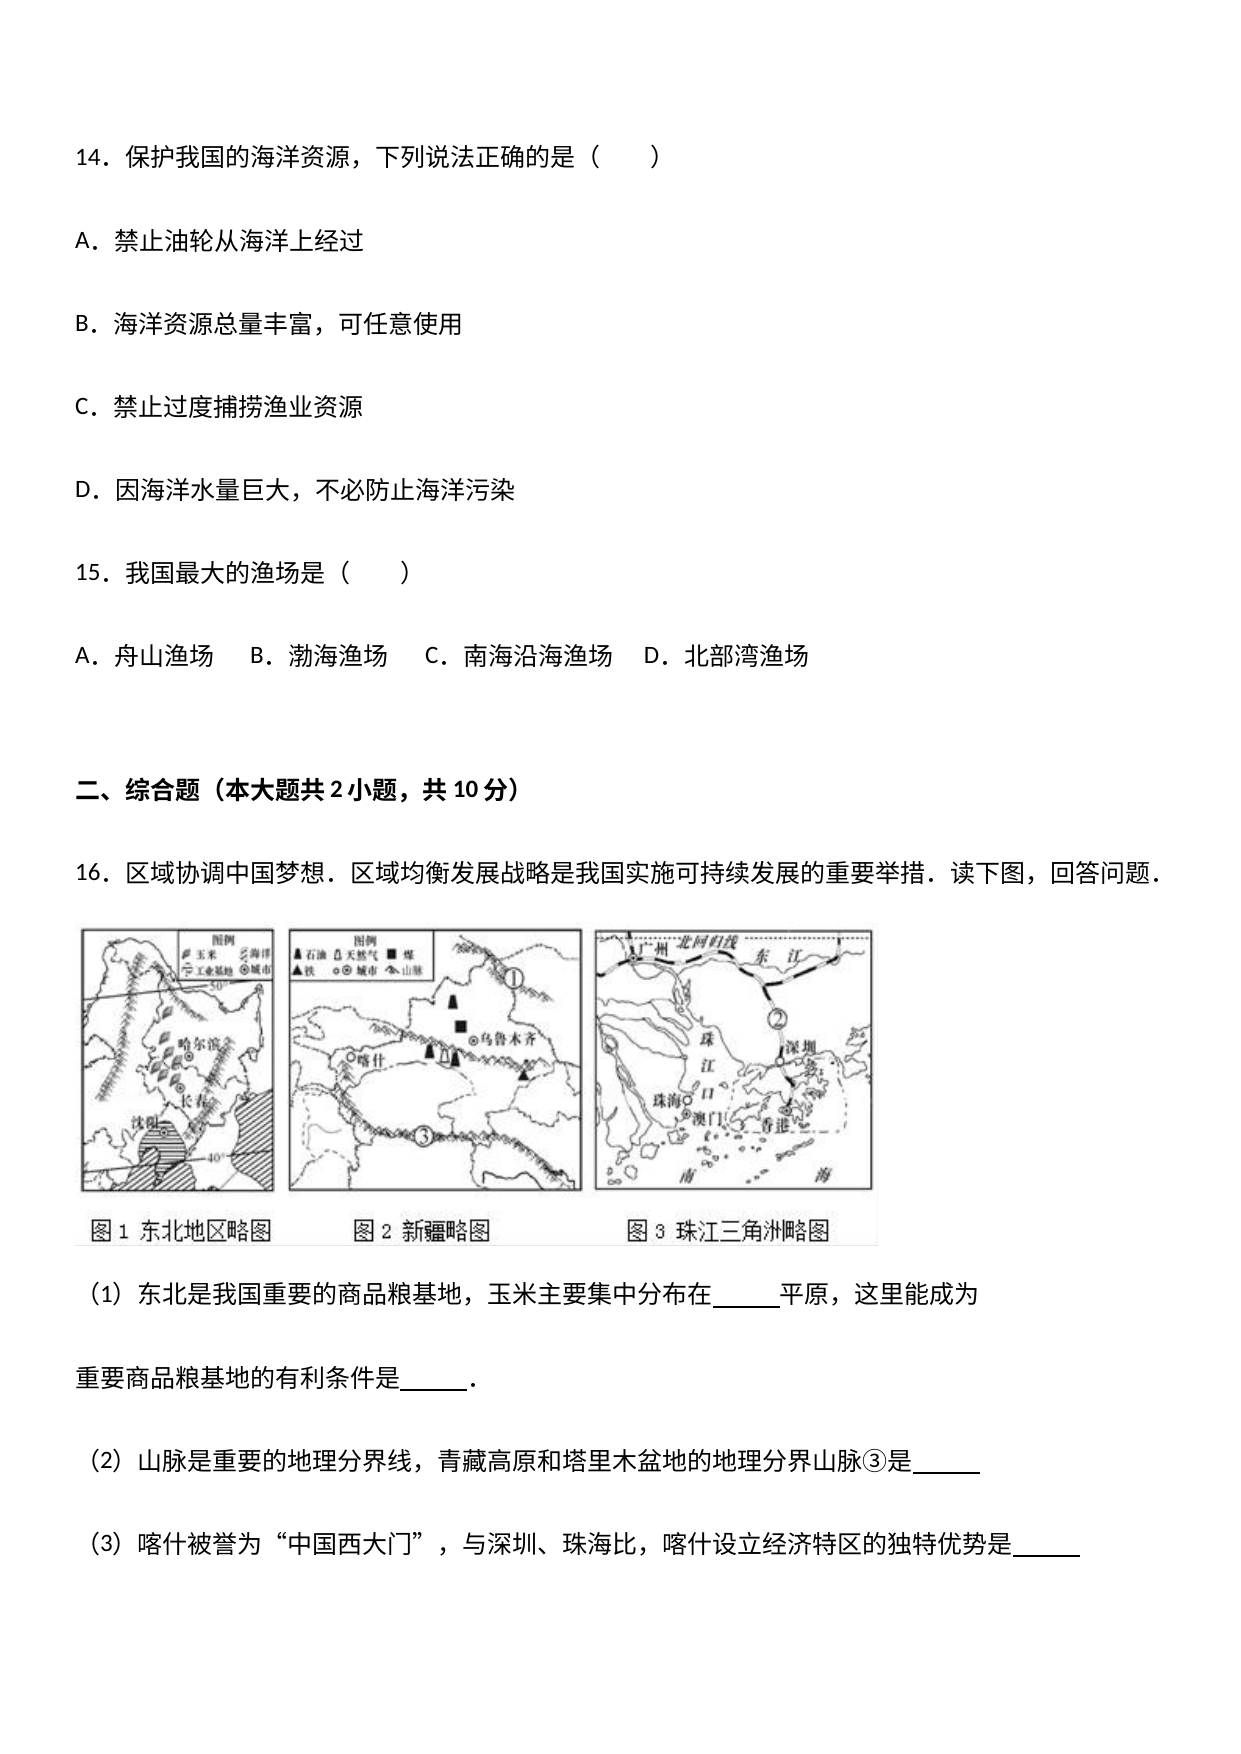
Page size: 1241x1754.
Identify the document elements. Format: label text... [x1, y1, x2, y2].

text （2）山脉是重要的地理分界线，青藏高原和塔里木盆地的地理分界山脉③是 [75, 1427, 1165, 1492]
text C．禁止过度捕捞渔业资源 [75, 373, 1165, 438]
text 二、综合题（本大题共2小题，共10分） [75, 756, 1165, 821]
text D．因海洋水量巨大，不必防止海洋污染 [75, 456, 1165, 521]
text 重要商品粮基地的有利条件是 ． [75, 1344, 1165, 1409]
text （3）喀什被誉为“中国西大门”，与深圳、珠海比，喀什设立经济特区的独特优势是 [75, 1510, 1165, 1575]
text 14．保护我国的海洋资源，下列说法正确的是（ ） [75, 123, 1165, 188]
text （1）东北是我国重要的商品粮基地，玉米主要集中分布在 平原，这里能成为 [75, 1261, 1165, 1326]
text A．舟山渔场 B．渤海渔场 C．南海沿海渔场 D．北部湾渔场 [75, 622, 1165, 687]
text 15．我国最大的渔场是（ ） [75, 539, 1165, 604]
text 16．区域协调中国梦想．区域均衡发展战略是我国实施可持续发展的重要举措．读下图，回答问题． [75, 839, 1165, 904]
text B．海洋资源总量丰富，可任意使用 [75, 290, 1165, 355]
picture [75, 922, 878, 1246]
text A．禁止油轮从海洋上经过 [75, 207, 1165, 272]
